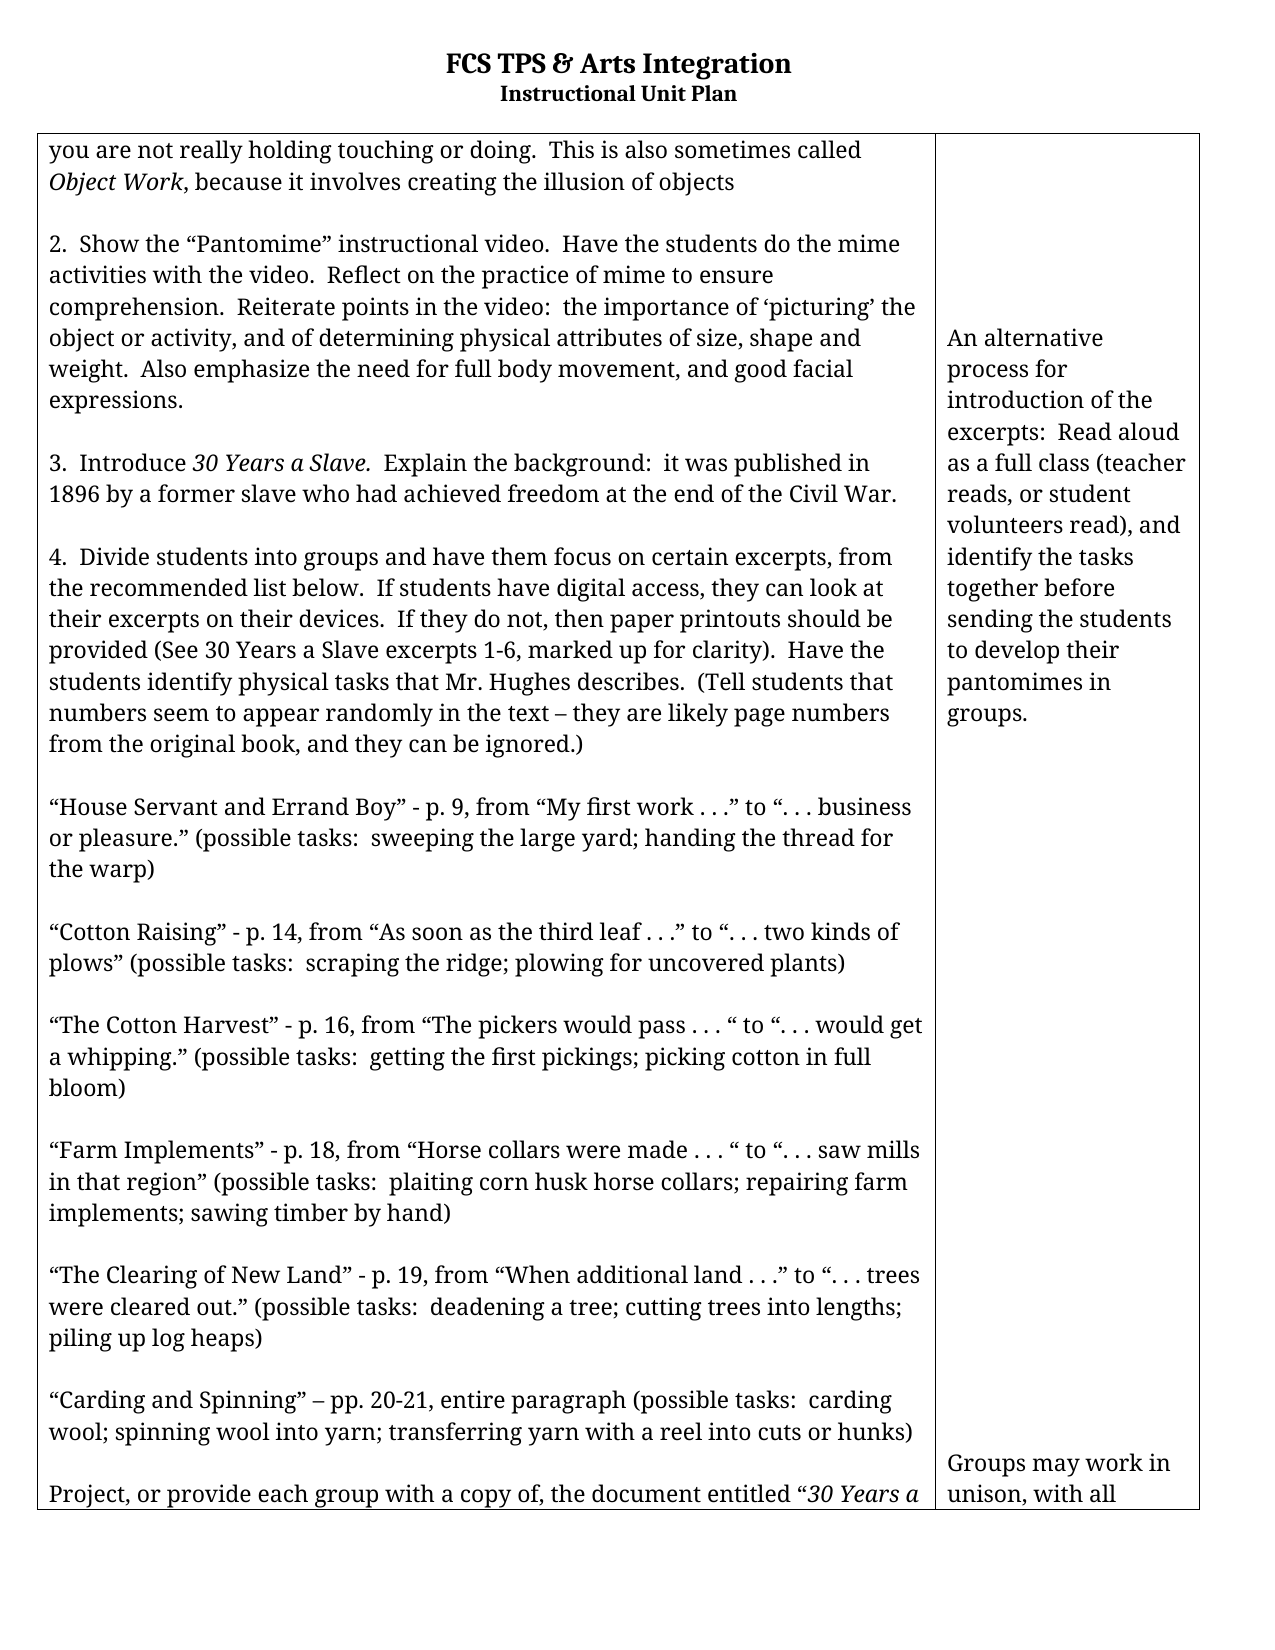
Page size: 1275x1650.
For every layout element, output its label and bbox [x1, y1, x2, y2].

table_cell [936, 134, 1199, 1509]
table_cell [38, 134, 935, 1509]
